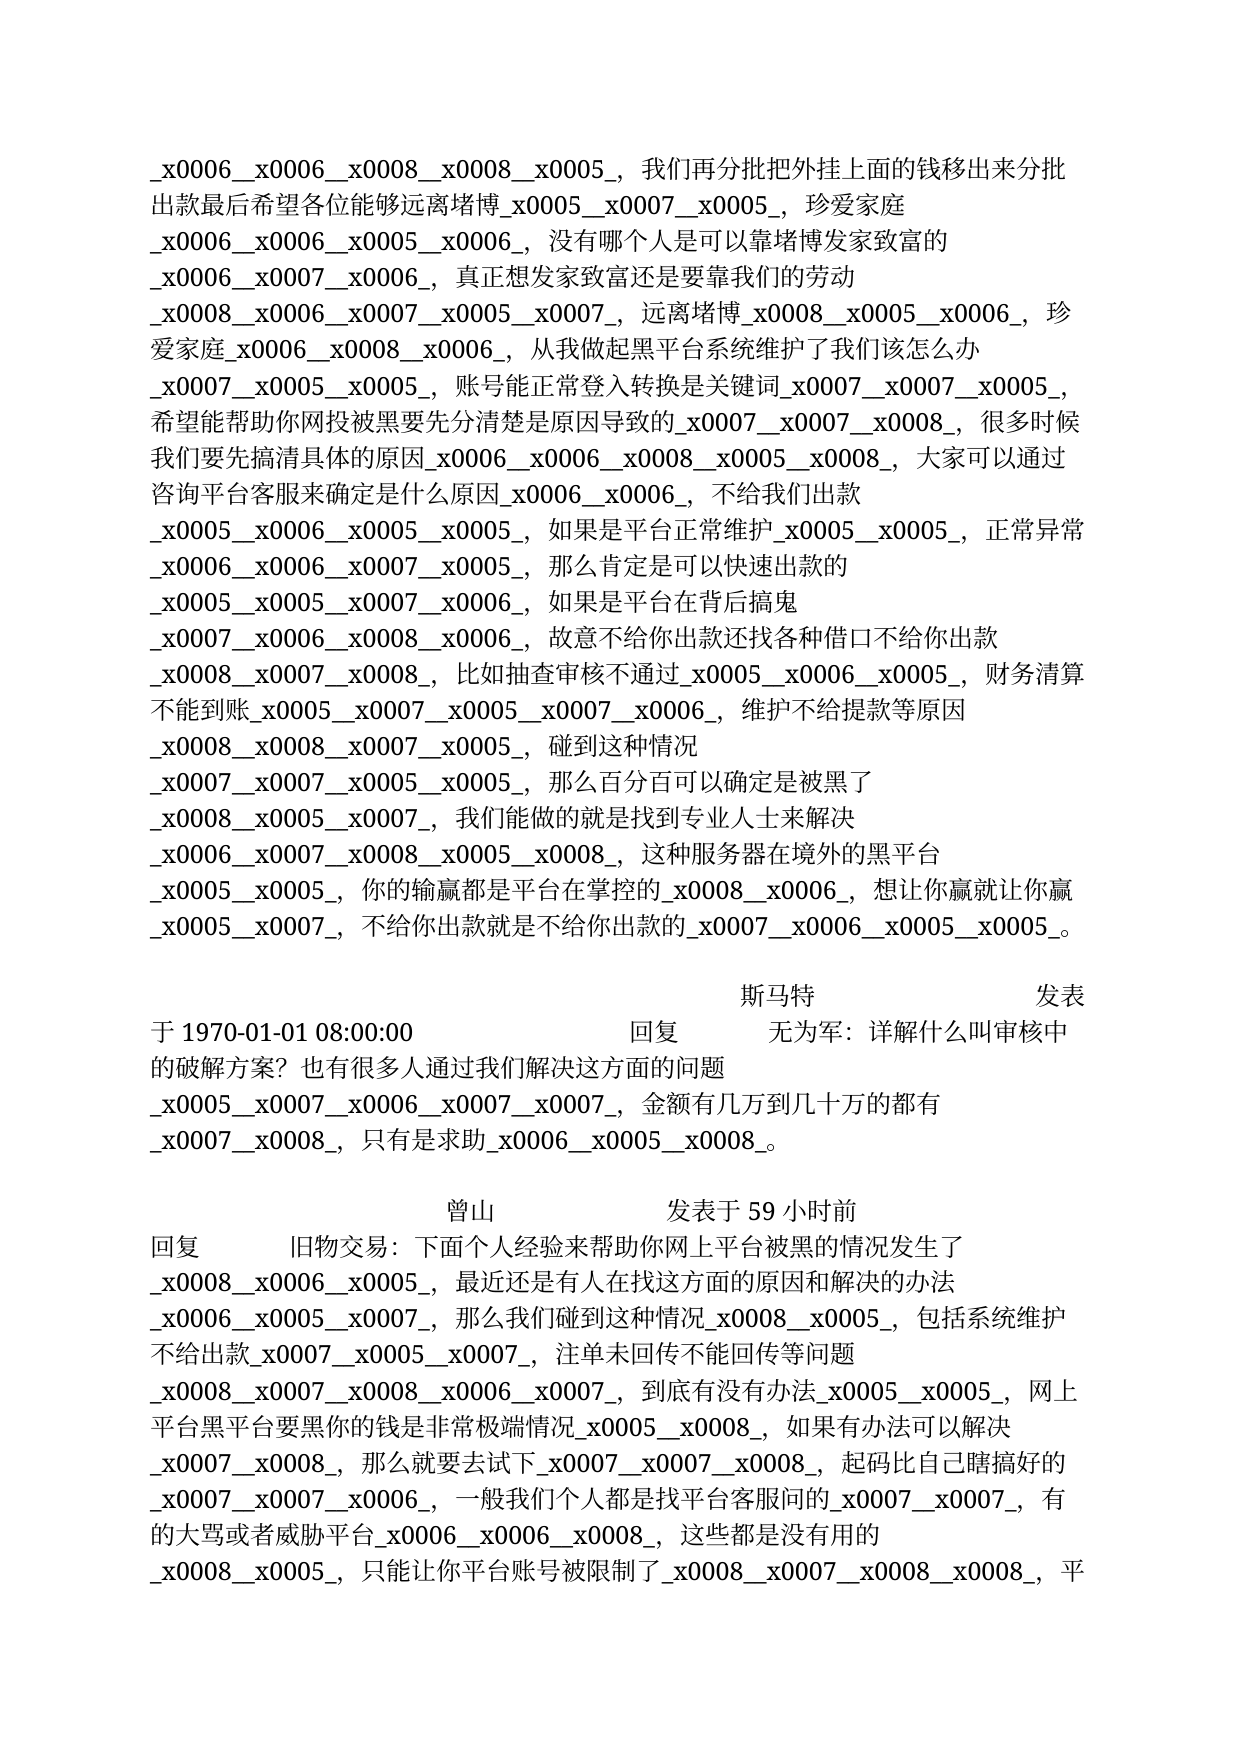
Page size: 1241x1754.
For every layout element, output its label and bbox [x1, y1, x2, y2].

text [150, 150, 1090, 1587]
